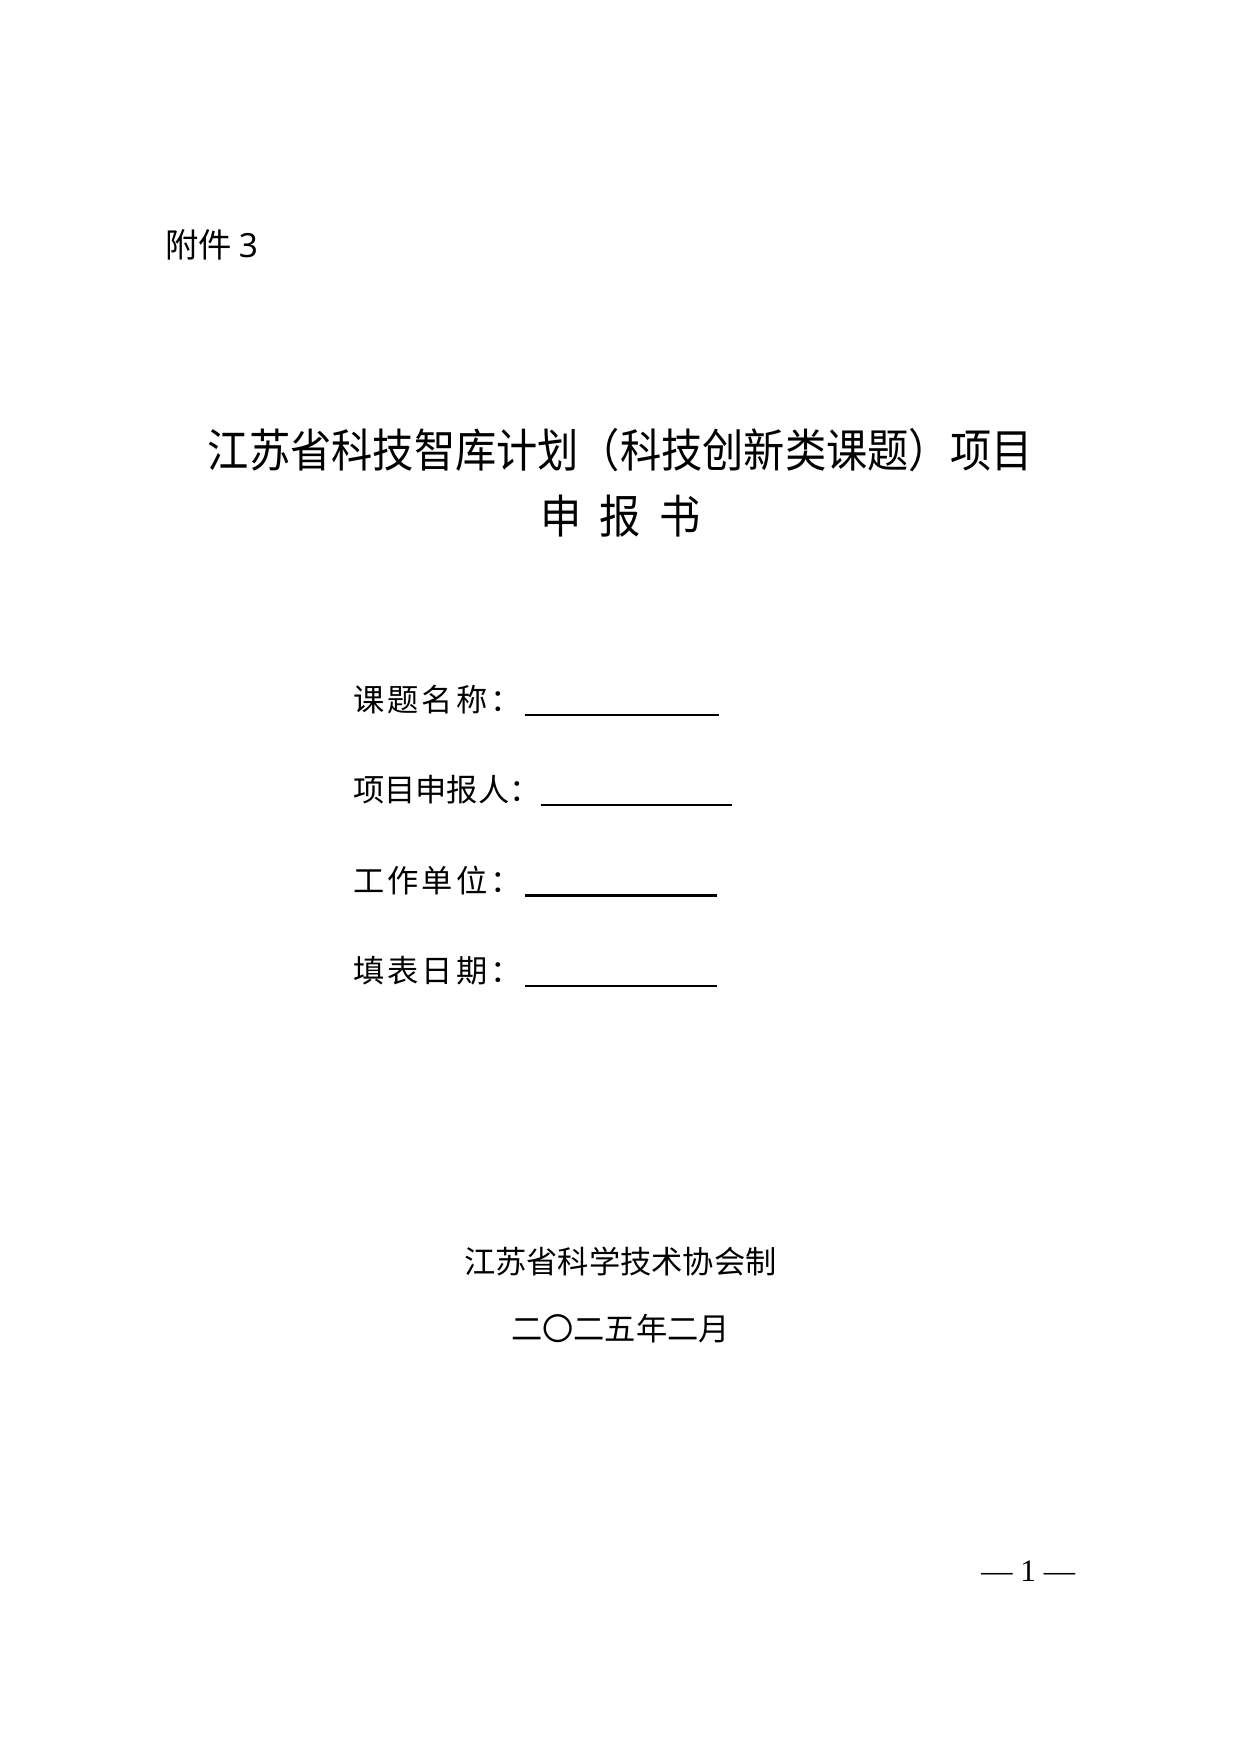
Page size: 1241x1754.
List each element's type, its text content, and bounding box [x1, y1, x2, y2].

text 工作单位： [165, 856, 1075, 901]
text 填表日期： [165, 946, 1075, 991]
text 申 报 书 [165, 481, 1075, 547]
text 二〇二五年二月 [165, 1304, 1075, 1350]
text 课题名称： [165, 675, 1075, 720]
text 附件3 [165, 218, 1075, 267]
text 江苏省科学技术协会制 [165, 1237, 1075, 1282]
text 项目申报人： [165, 765, 1075, 811]
text 江苏省科技智库计划（科技创新类课题）项目 [165, 414, 1075, 481]
